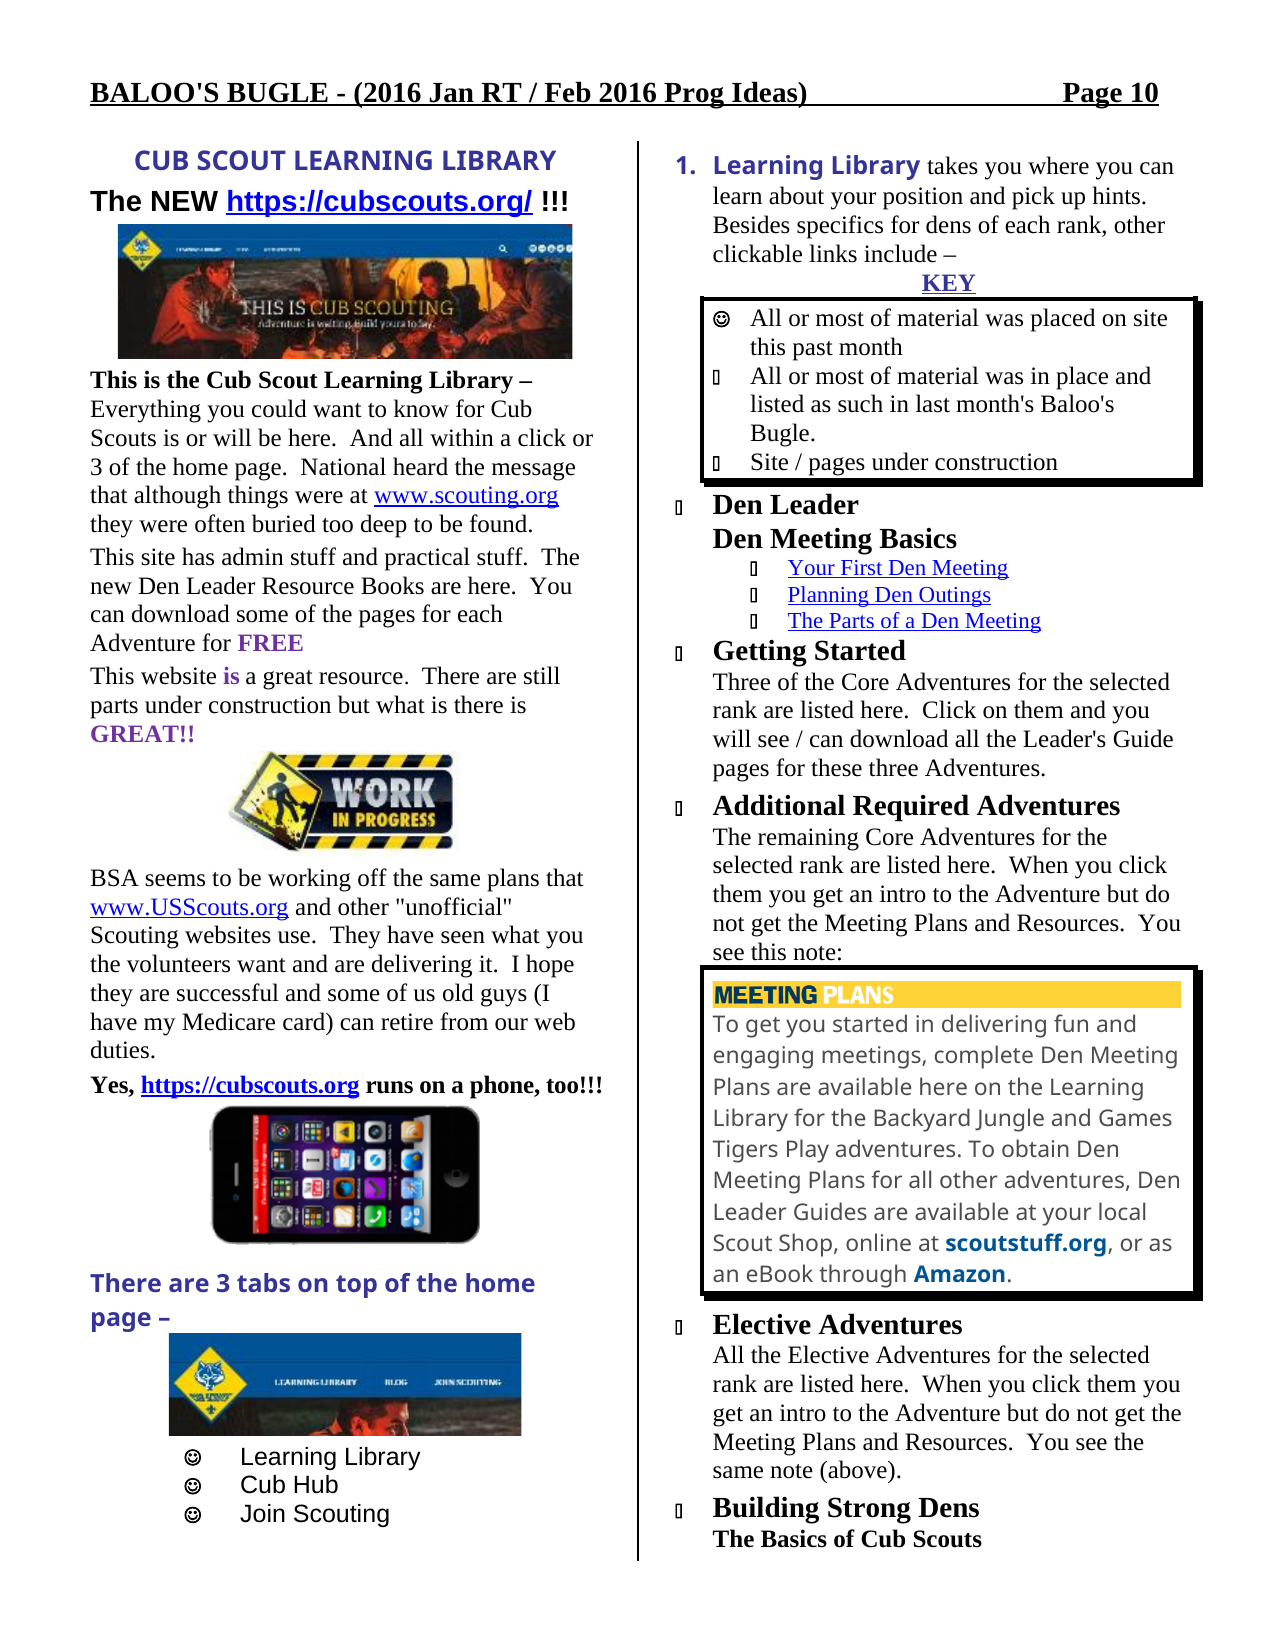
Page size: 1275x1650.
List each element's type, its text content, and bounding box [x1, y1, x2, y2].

list Learning Library [184, 1442, 600, 1470]
text BSA seems to be working off the same plans that www.USScouts.org and other "unofficial" Scouting websites use. They have seen what you the volunteers want and are delivering it. I hope they are successful and some of us old guys (I have my Medicare card) can retire from our web duties. [90, 863, 600, 1064]
text To get you started in delivering fun and engaging meetings, complete Den Meeting Plans are available here on the Learning Library for the Backyard Jungle and Games Tigers Play adventures. To obtain Den Meeting Plans for all other adventures, Den Leader Guides are available at your local Scout Shop, online at scoutstuff.org, or as an eBook through Amazon. [704, 970, 1193, 1291]
list Site / pages under construction [704, 440, 1193, 478]
list Building Strong Dens [675, 1491, 1185, 1524]
text KEY [712, 268, 1185, 296]
text This site has admin stuff and practical stuff. The new Den Leader Resource Books are here. You can download some of the pages for each Adventure for FREE [90, 542, 600, 657]
list Planning Den Outings [750, 581, 1185, 607]
text There are 3 tabs on top of the home page – [90, 1265, 600, 1333]
list Join Scouting [184, 1499, 600, 1528]
picture [168, 1333, 522, 1436]
text The remaining Core Adventures for the selected rank are listed here. When you click them you get an intro to the Adventure but do not get the Meeting Plans and Resources. You see this note: [712, 822, 1185, 965]
picture [218, 751, 472, 857]
list The Parts of a Den Meeting [750, 607, 1185, 633]
text Den Meeting Basics [712, 521, 1185, 554]
list Your First Den Meeting [750, 554, 1185, 581]
list Den Leader [675, 487, 1185, 521]
text Three of the Core Adventures for the selected rank are listed here. Click on them and you will see / can download all the Leader's Guide pages for these three Adventures. [712, 667, 1185, 782]
list Learning Library takes you where you can learn about your position and pick up hints. Besides specifics for dens of each rank, other clickable links include – [675, 147, 1185, 268]
list Getting Started [675, 633, 1185, 667]
text This website is a great resource. There are still parts under construction but what is there is GREAT!! [90, 661, 600, 747]
text The NEW https://cubscouts.org/ !!! [90, 184, 600, 218]
list All or most of material was in place and listed as such in last month's Baloo's Bugle. [704, 354, 1193, 440]
text This is the Cub Scout Learning Library – Everything you could want to know for Cub Scouts is or will be here. And all within a click or 3 of the home page. National heard the message that although things were at www.scouting.org they were often buried too deep to be found. [90, 365, 600, 538]
picture [210, 1106, 479, 1244]
list Elective Adventures [675, 1307, 1185, 1341]
text All the Elective Adventures for the selected rank are listed here. When you click them you get an intro to the Adventure but do not get the Meeting Plans and Resources. You see the same note (above). [712, 1341, 1185, 1484]
picture [117, 224, 573, 359]
list Additional Required Adventures [675, 788, 1185, 822]
text Yes, https://cubscouts.org runs on a phone, too!!! [90, 1070, 606, 1099]
list Cub Hub [184, 1470, 600, 1499]
picture [712, 972, 1181, 1008]
text The Basics of Cub Scouts [712, 1524, 1185, 1553]
subtitle CUB SCOUT LEARNING LIBRARY [90, 141, 600, 178]
list All or most of material was placed on site this past month [704, 301, 1193, 354]
